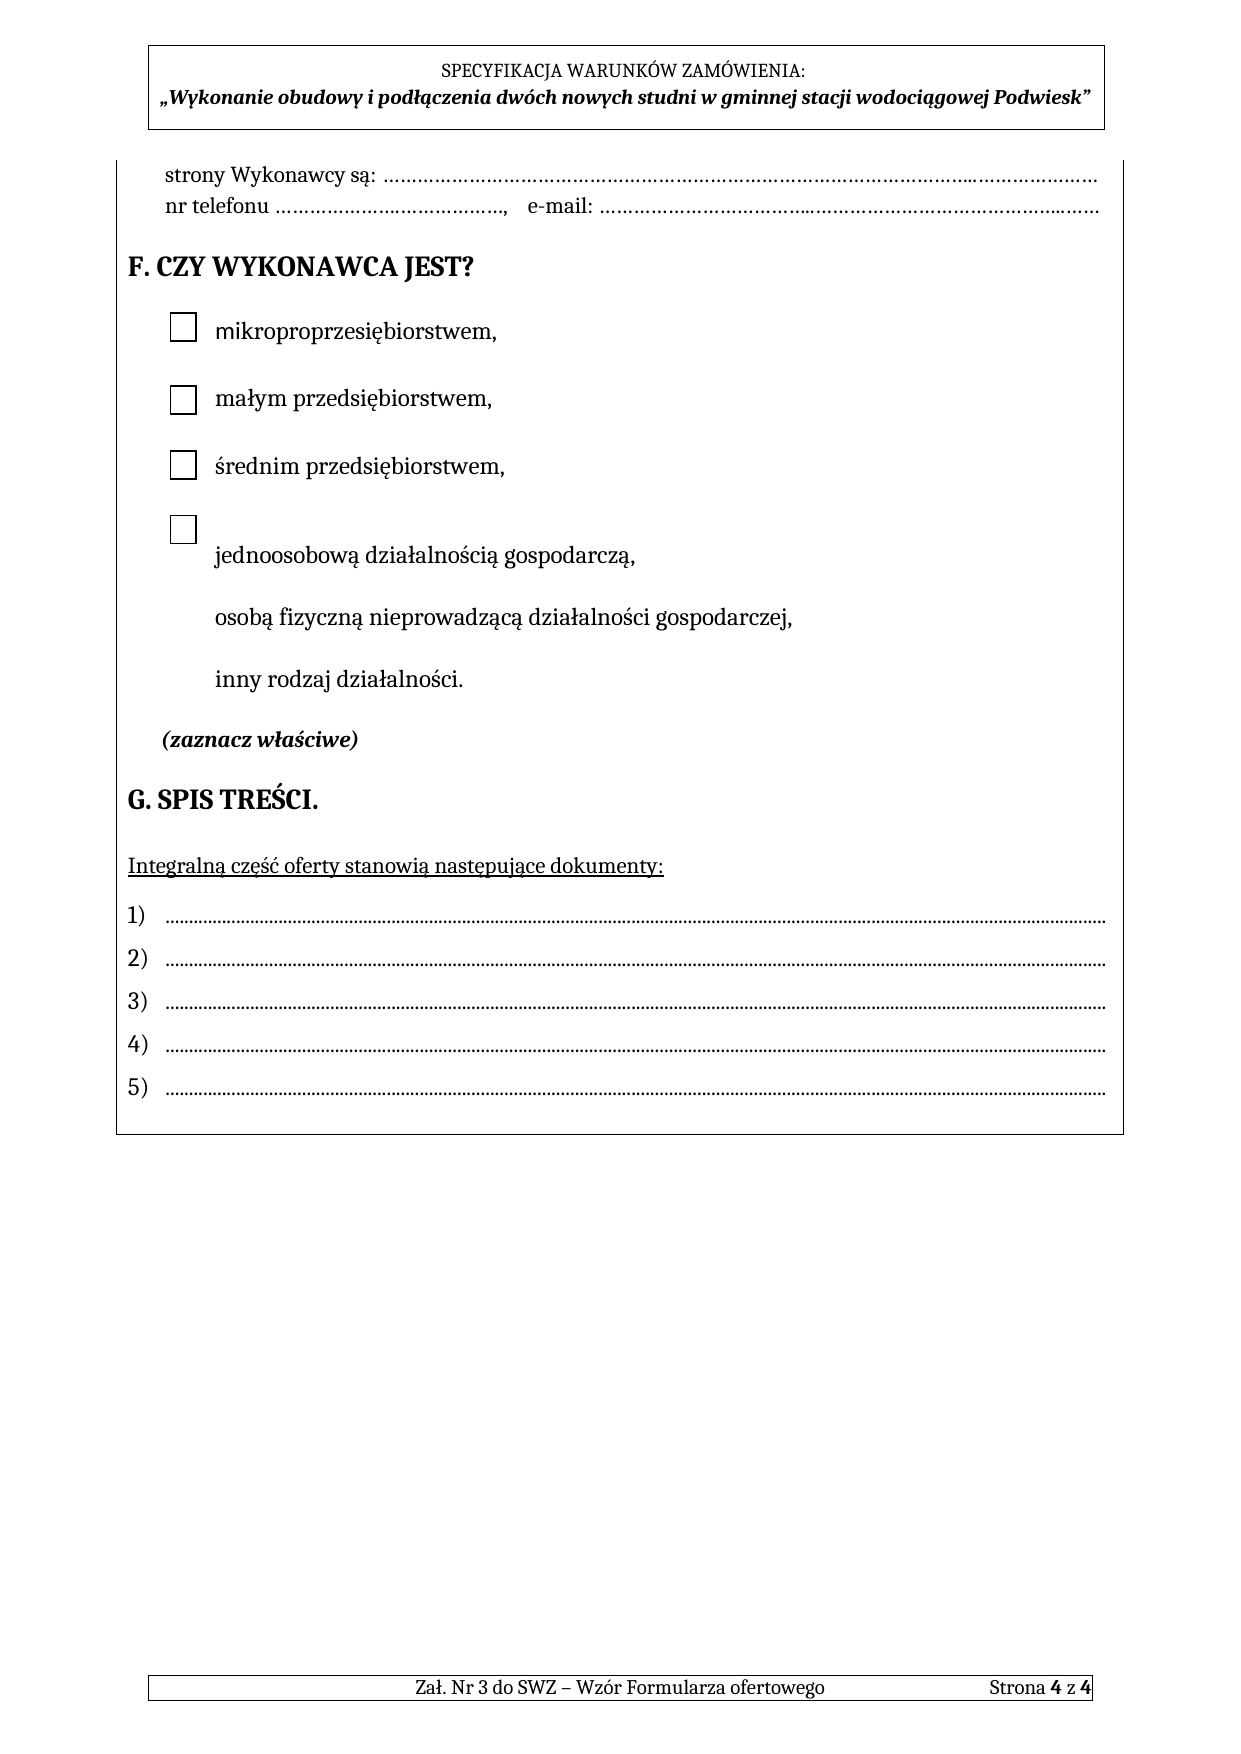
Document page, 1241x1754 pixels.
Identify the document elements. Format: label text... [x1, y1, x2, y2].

table_cell F. CZY WYKONAWCA JEST? mikroproprzesiębiorstwem, małym przedsiębiorstwem, średnim przedsiębiorstwem, jednoosobową działalnością gospodarczą, osobą fizyczną nieprowadzącą działalności gospodarczej, inny rodzaj działalności. (zaznacz właściwe) [117, 237, 1123, 771]
table_cell G. SPIS TREŚCI. Integralną część oferty stanowią następujące dokumenty: ........................................................................................................................................................................................................ ........................................................................................................................................................................................................ ........................................................................................................................................................................................................ ........................................................................................................................................................................................................ ........................................................................................................................................................................................................ [117, 771, 1123, 1134]
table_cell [117, 160, 1123, 237]
